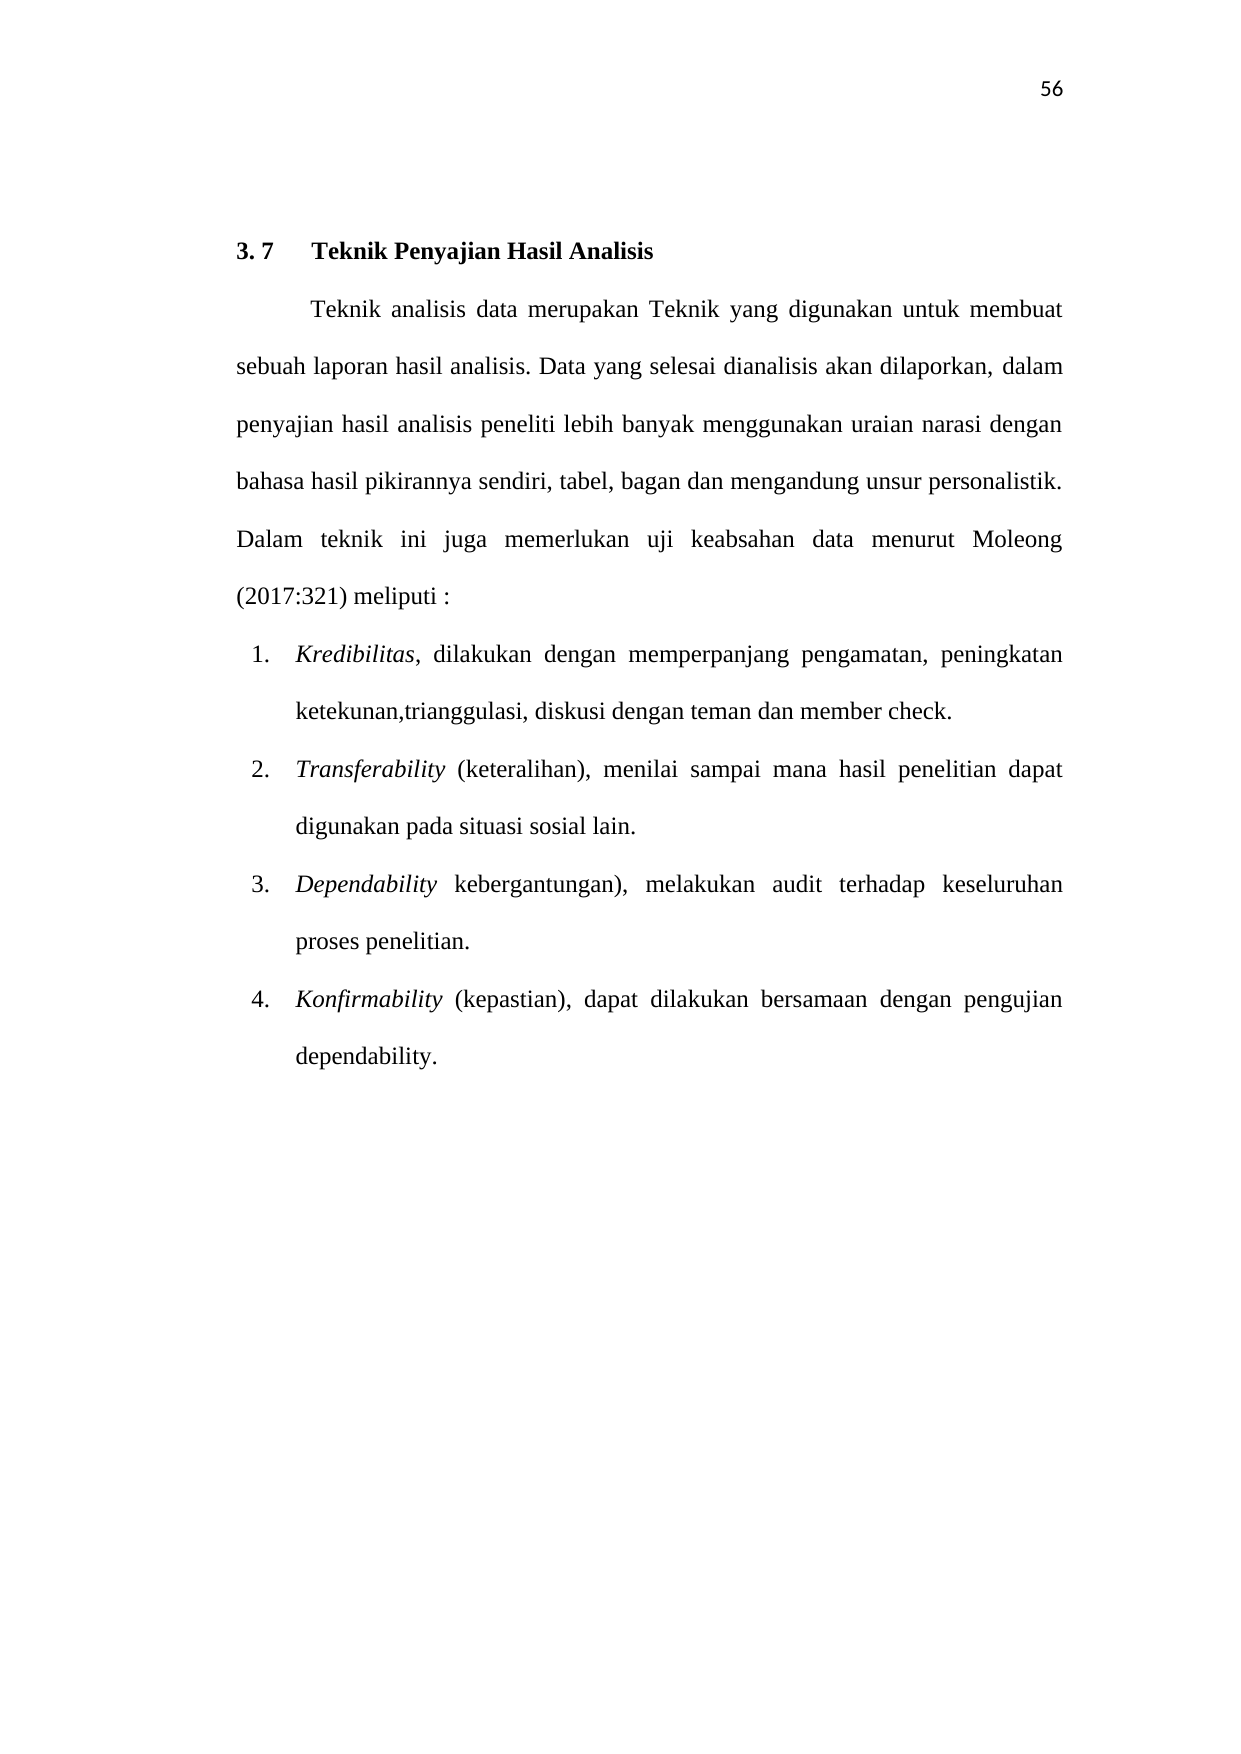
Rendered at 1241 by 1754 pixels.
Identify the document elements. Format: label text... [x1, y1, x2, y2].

list Dependability kebergantungan), melakukan audit terhadap keseluruhan proses penelitian. [251, 869, 1063, 955]
subtitle Teknik Penyajian Hasil Analisis [236, 236, 1063, 265]
list Teknik analisis data merupakan Teknik yang digunakan untuk membuat sebuah laporan hasil analisis. Data yang selesai dianalisis akan dilaporkan, dalam penyajian hasil analisis peneliti lebih banyak menggunakan uraian narasi dengan bahasa hasil pikirannya sendiri, tabel, bagan dan mengandung unsur personalistik. Dalam teknik ini juga memerlukan uji keabsahan data menurut Moleong (2017:321) meliputi : [236, 294, 1063, 610]
list Konfirmability (kepastian), dapat dilakukan bersamaan dengan pengujian dependability. [251, 984, 1063, 1070]
list Transferability (keteralihan), menilai sampai mana hasil penelitian dapat digunakan pada situasi sosial lain. [251, 754, 1063, 840]
list Kredibilitas, dilakukan dengan memperpanjang pengamatan, peningkatan ketekunan,trianggulasi, diskusi dengan teman dan member check. [251, 639, 1063, 725]
